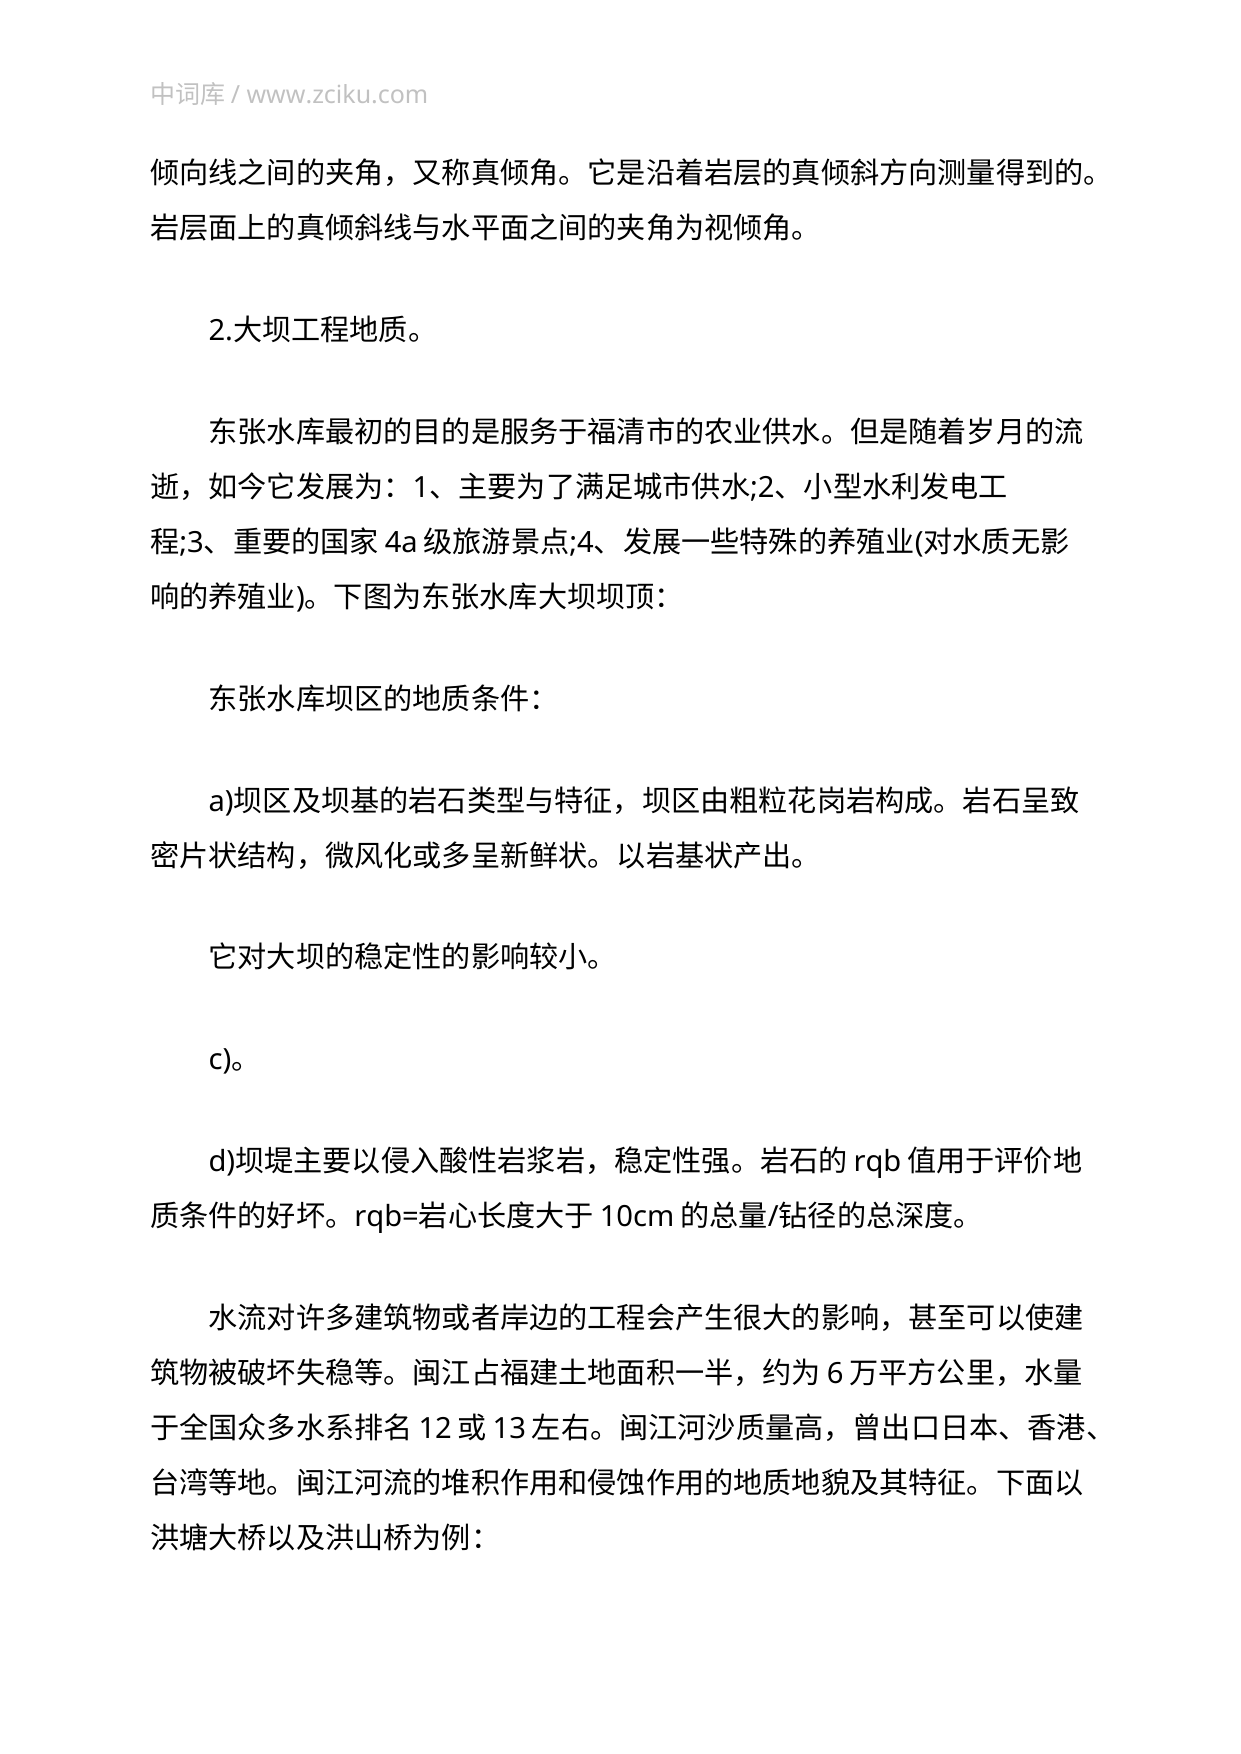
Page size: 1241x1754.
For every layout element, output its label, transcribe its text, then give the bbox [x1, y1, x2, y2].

text c)。 [150, 1036, 1090, 1078]
text 水流对许多建筑物或者岸边的工程会产生很大的影响，甚至可以使建筑物被破坏失稳等。闽江占福建土地面积一半，约为6万平方公里，水量于全国众多水系排名12或13左右。闽江河沙质量高，曾出口日本、香港、台湾等地。闽江河流的堆积作用和侵蚀作用的地质地貌及其特征。下面以洪塘大桥以及洪山桥为例： [150, 1295, 1090, 1557]
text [150, 150, 1090, 247]
text 东张水库最初的目的是服务于福清市的农业供水。但是随着岁月的流逝，如今它发展为：1、主要为了满足城市供水;2、小型水利发电工程;3、重要的国家4a级旅游景点;4、发展一些特殊的养殖业(对水质无影响的养殖业)。下图为东张水库大坝坝顶： [150, 409, 1090, 616]
text 2.大坝工程地质。 [150, 307, 1090, 349]
text a)坝区及坝基的岩石类型与特征，坝区由粗粒花岗岩构成。岩石呈致密片状结构，微风化或多呈新鲜状。以岩基状产出。 [150, 777, 1090, 874]
text d)坝堤主要以侵入酸性岩浆岩，稳定性强。岩石的rqb值用于评价地质条件的好坏。rqb=岩心长度大于10cm的总量/钻径的总深度。 [150, 1138, 1090, 1235]
text 它对大坝的稳定性的影响较小。 [150, 934, 1090, 976]
text 东张水库坝区的地质条件： [150, 676, 1090, 718]
